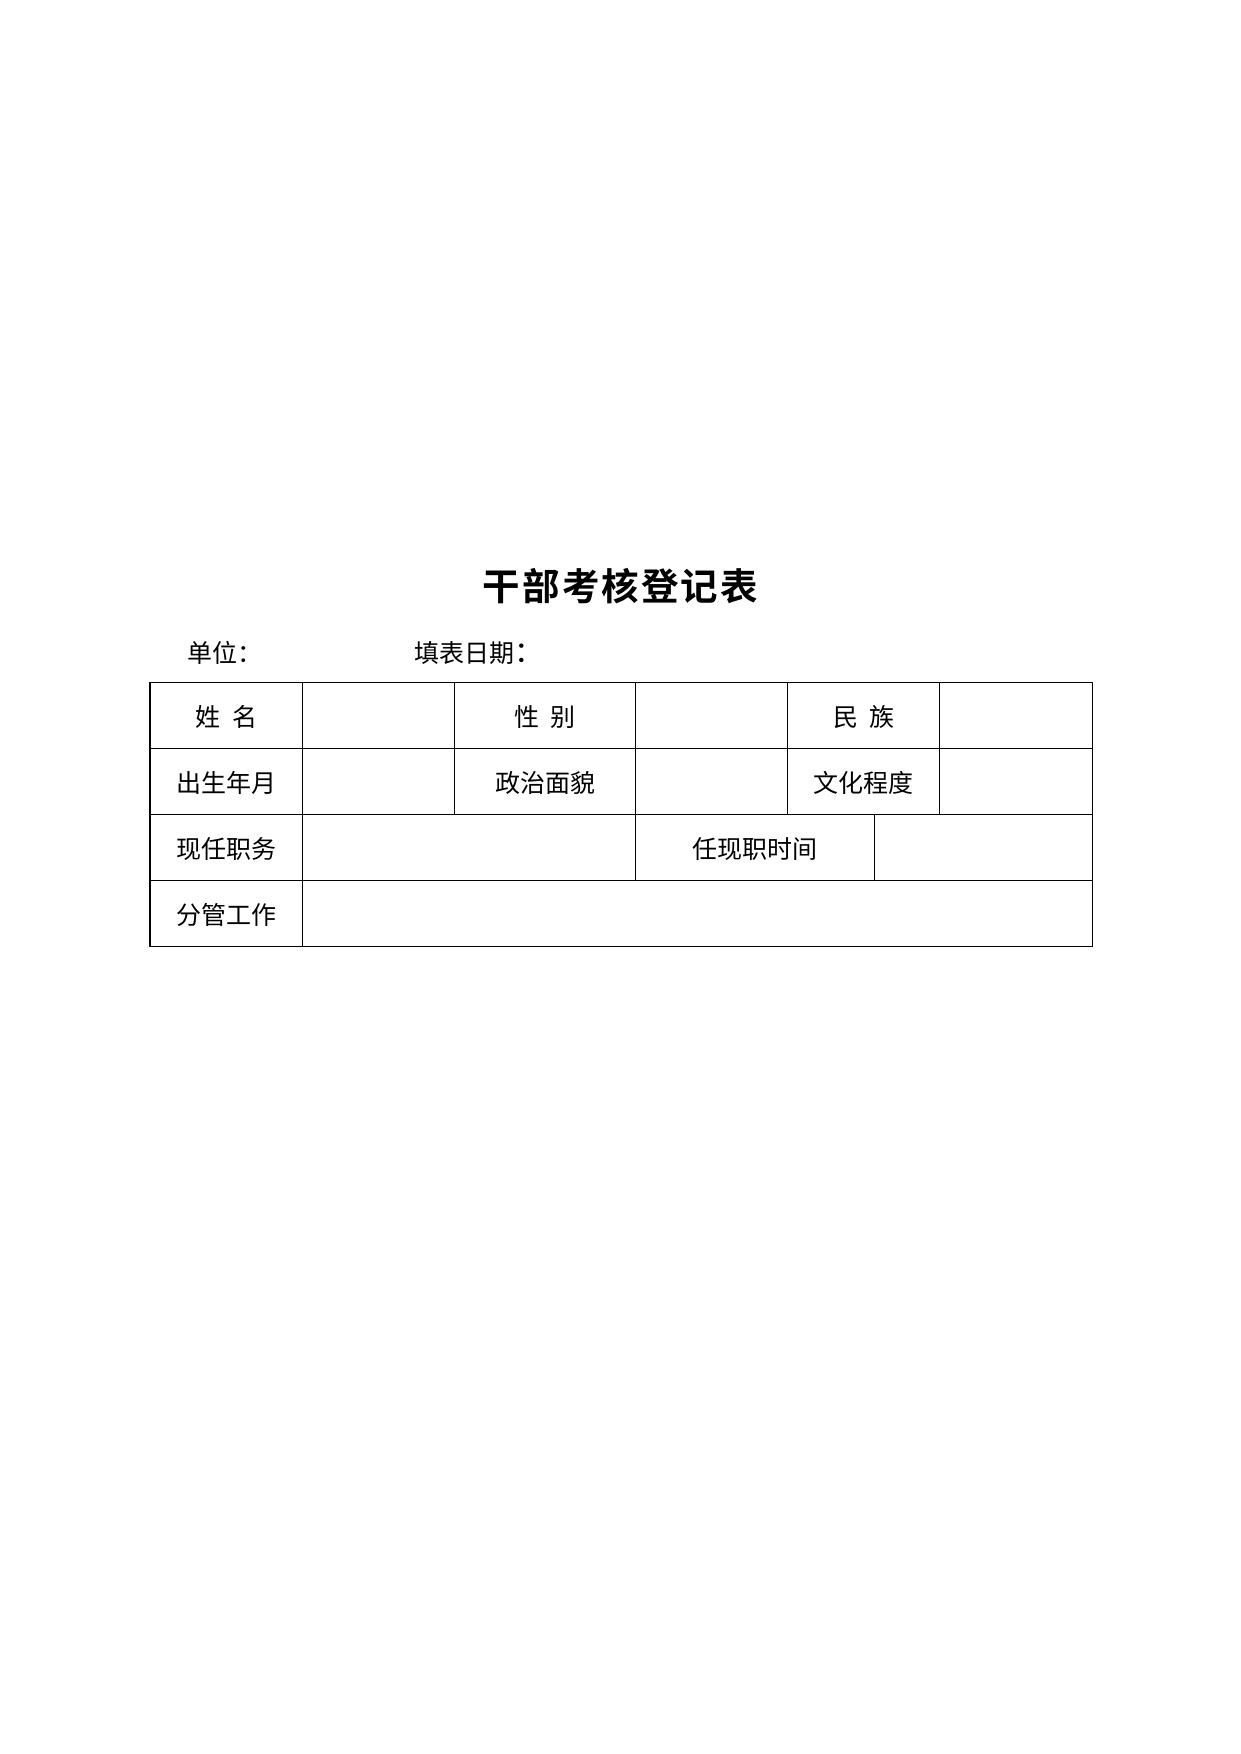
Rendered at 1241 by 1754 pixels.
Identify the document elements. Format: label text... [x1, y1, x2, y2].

table_cell 文化程度 [788, 749, 939, 814]
text 干部考核登记表 [187, 552, 1053, 617]
table_cell 出生年月 [151, 749, 302, 814]
table_cell [636, 749, 787, 814]
table_header [636, 683, 787, 748]
table_header 姓 名 [151, 683, 302, 748]
table_header [940, 683, 1092, 748]
table_cell [940, 749, 1092, 814]
table_cell [303, 749, 454, 814]
table_cell 政治面貌 [455, 749, 635, 814]
table_header 性 别 [455, 683, 635, 748]
table_cell [303, 815, 635, 880]
table_cell 分管工作 [151, 881, 302, 946]
table_header 民 族 [788, 683, 939, 748]
text 单位： 填表日期： [187, 617, 1053, 682]
table_cell 任现职时间 [636, 815, 874, 880]
table_cell [303, 881, 1092, 946]
table_cell [875, 815, 1092, 880]
table_cell 现任职务 [151, 815, 302, 880]
table_header [303, 683, 454, 748]
